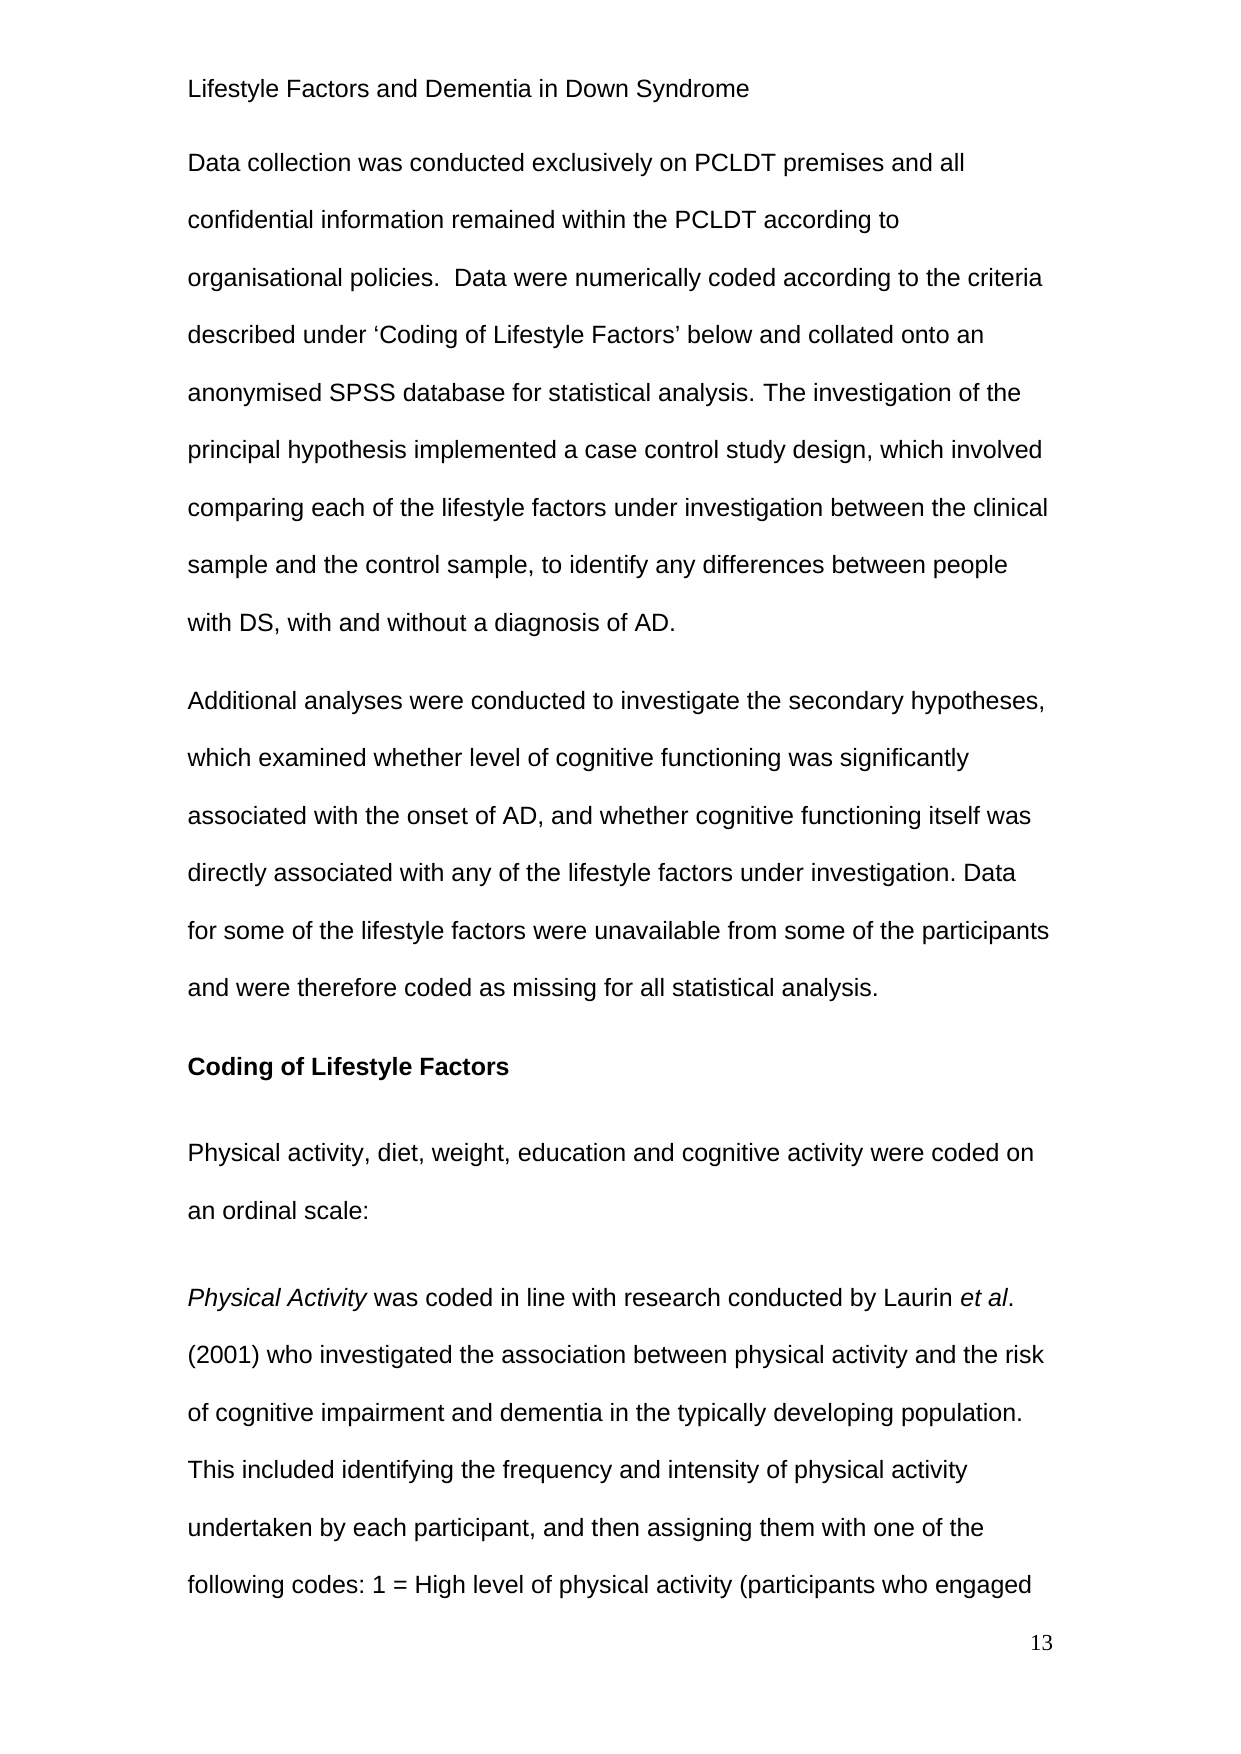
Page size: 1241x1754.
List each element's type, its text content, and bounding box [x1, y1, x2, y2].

text Physical activity, diet, weight, education and cognitive activity were coded on an ordinal scale: [187, 1138, 1053, 1225]
text Additional analyses were conducted to investigate the secondary hypotheses, which examined whether level of cognitive functioning was significantly associated with the onset of AD, and whether cognitive functioning itself was directly associated with any of the lifestyle factors under investigation. Data for some of the lifestyle factors were unavailable from some of the participants and were therefore coded as missing for all statistical analysis. [187, 686, 1053, 1002]
text Data collection was conducted exclusively on PCLDT premises and all confidential information remained within the PCLDT according to organisational policies. Data were numerically coded according to the criteria described under ‘Coding of Lifestyle Factors’ below and collated onto an anonymised SPSS database for statistical analysis. The investigation of the principal hypothesis implemented a case control study design, which involved comparing each of the lifestyle factors under investigation between the clinical sample and the control sample, to identify any differences between people with DS, with and without a diagnosis of AD. [187, 148, 1053, 636]
text Coding of Lifestyle Factors [187, 1052, 1053, 1081]
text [187, 1283, 1053, 1599]
